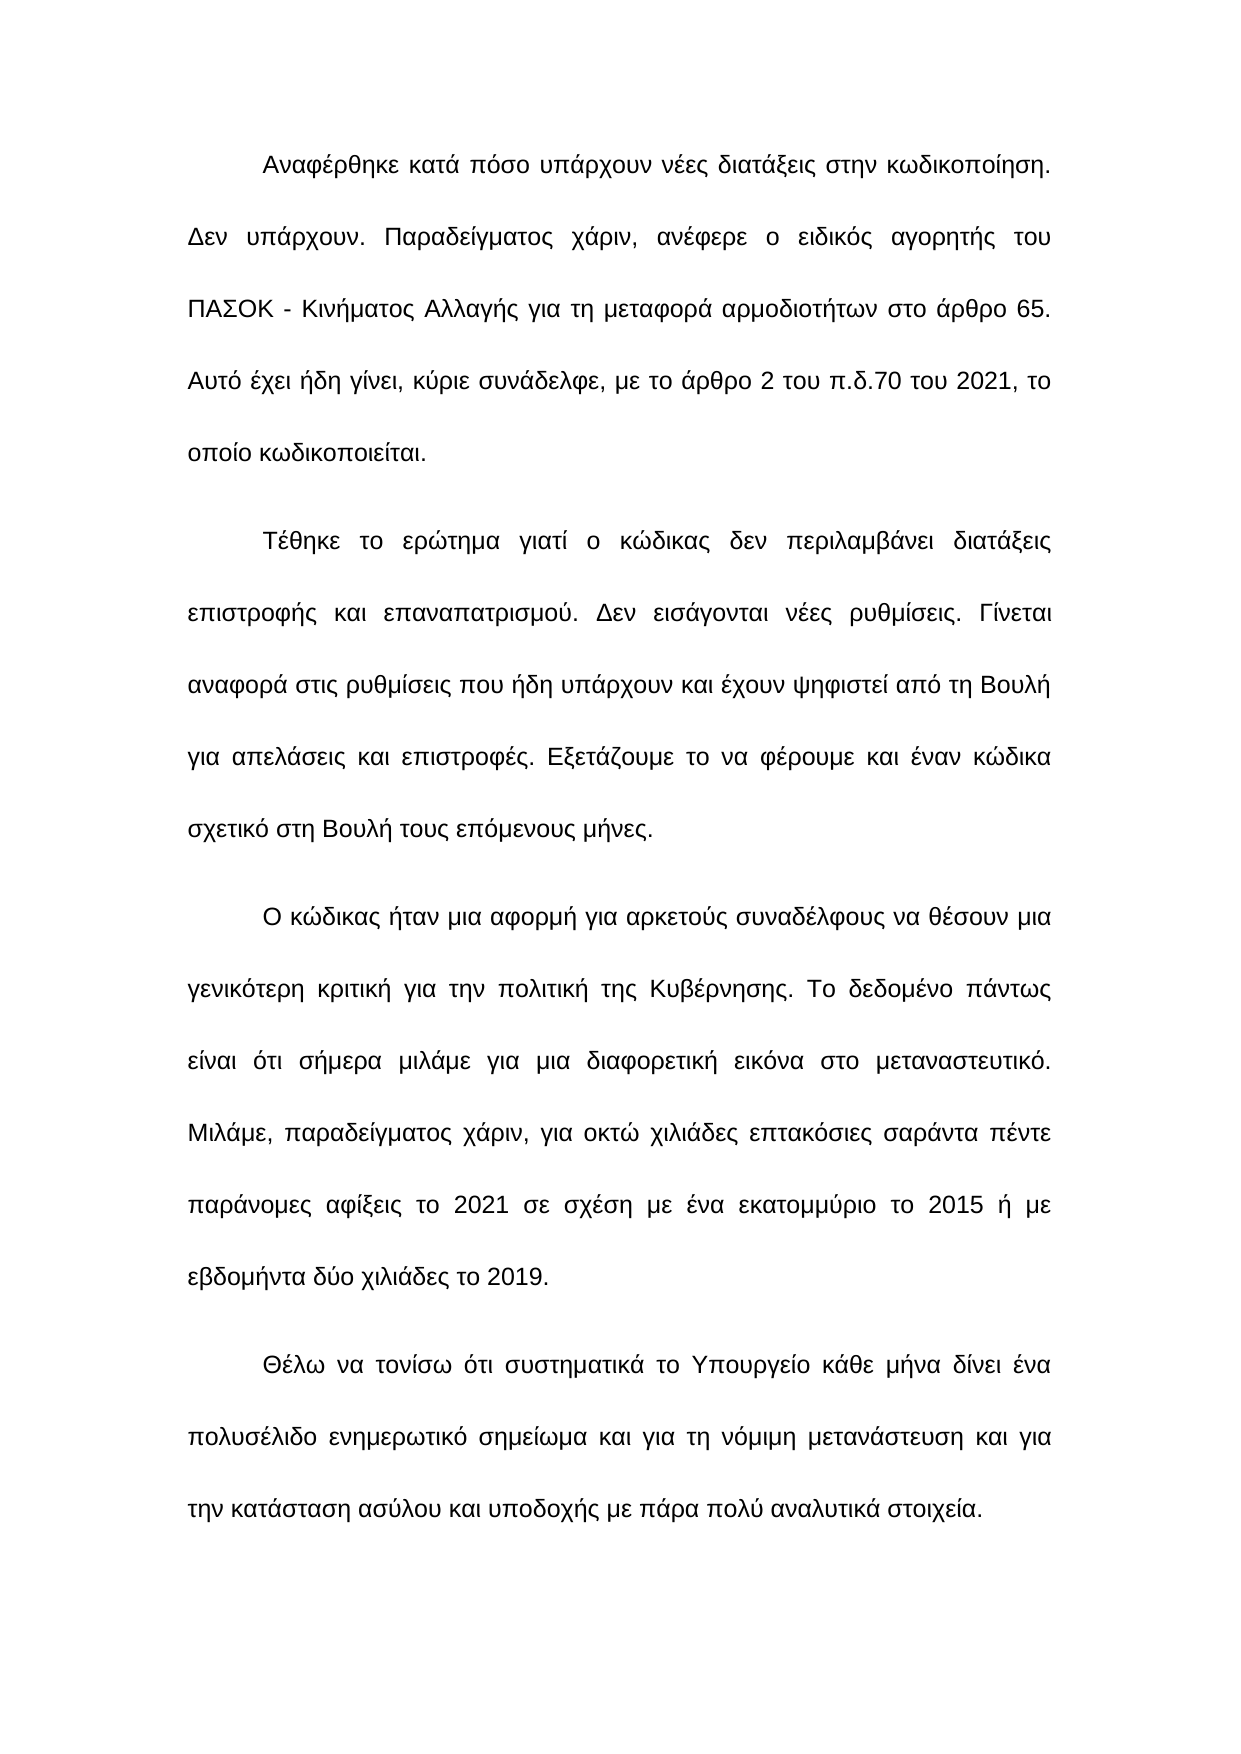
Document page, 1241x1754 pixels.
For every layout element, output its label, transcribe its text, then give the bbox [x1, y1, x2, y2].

text Ο κώδικας ήταν μια αφορμή για αρκετούς συναδέλφους να θέσουν μια γενικότερη κριτική για την πολιτική της Κυβέρνησης. Το δεδομένο πάντως είναι ότι σήμερα μιλάμε για μια διαφορετική εικόνα στο μεταναστευτικό. Μιλάμε, παραδείγματος χάριν, για οκτώ χιλιάδες επτακόσιες σαράντα πέντε παράνομες αφίξεις το 2021 σε σχέση με ένα εκατομμύριο το 2015 ή με εβδομήντα δύο χιλιάδες το 2019. [187, 902, 1053, 1290]
text Αναφέρθηκε κατά πόσο υπάρχουν νέες διατάξεις στην κωδικοποίηση. Δεν υπάρχουν. Παραδείγματος χάριν, ανέφερε ο ειδικός αγορητής του ΠΑΣΟΚ - Κινήματος Αλλαγής για τη μεταφορά αρμοδιοτήτων στο άρθρο 65. Αυτό έχει ήδη γίνει, κύριε συνάδελφε, με το άρθρο 2 του π.δ.70 του 2021, το οποίο κωδικοποιείται. [187, 150, 1053, 466]
text Τέθηκε το ερώτημα γιατί ο κώδικας δεν περιλαμβάνει διατάξεις επιστροφής και επαναπατρισμού. Δεν εισάγονται νέες ρυθμίσεις. Γίνεται αναφορά στις ρυθμίσεις που ήδη υπάρχουν και έχουν ψηφιστεί από τη Βουλή για απελάσεις και επιστροφές. Εξετάζουμε το να φέρουμε και έναν κώδικα σχετικό στη Βουλή τους επόμενους μήνες. [187, 526, 1053, 842]
text Θέλω να τονίσω ότι συστηματικά το Υπουργείο κάθε μήνα δίνει ένα πολυσέλιδο ενημερωτικό σημείωμα και για τη νόμιμη μετανάστευση και για την κατάσταση ασύλου και υποδοχής με πάρα πολύ αναλυτικά στοιχεία. [187, 1350, 1053, 1522]
